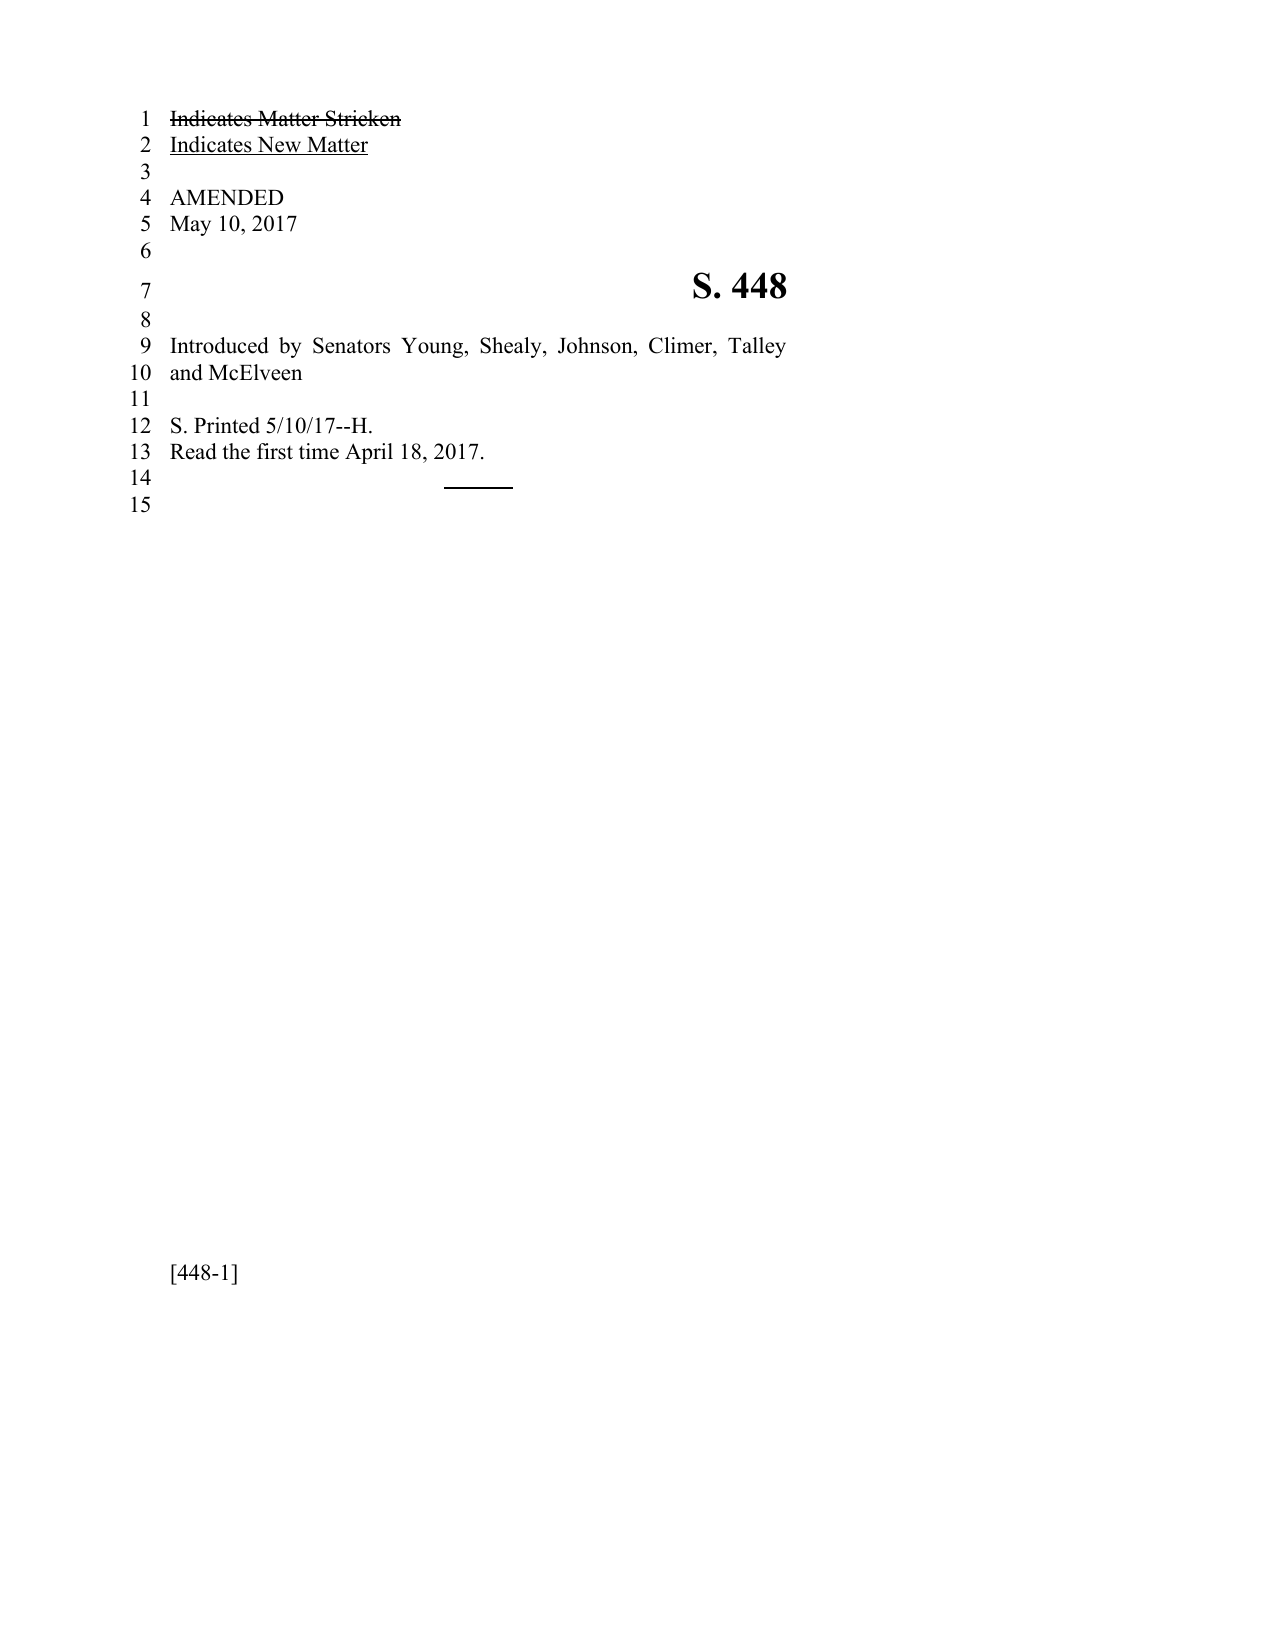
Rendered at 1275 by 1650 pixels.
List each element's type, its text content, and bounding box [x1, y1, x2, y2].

text S. Printed 5/10/17--H. [169, 412, 787, 438]
text Indicates Matter Stricken [169, 105, 787, 131]
text May 10, 2017 [169, 210, 787, 237]
text Indicates New Matter [169, 131, 787, 158]
text S. 448 [169, 263, 787, 306]
text Introduced by Senators Young, Shealy, Johnson, Climer, Talley and McElveen [169, 333, 787, 385]
text Read the first time April 18, 2017. [169, 438, 787, 464]
text AMENDED [169, 184, 787, 210]
